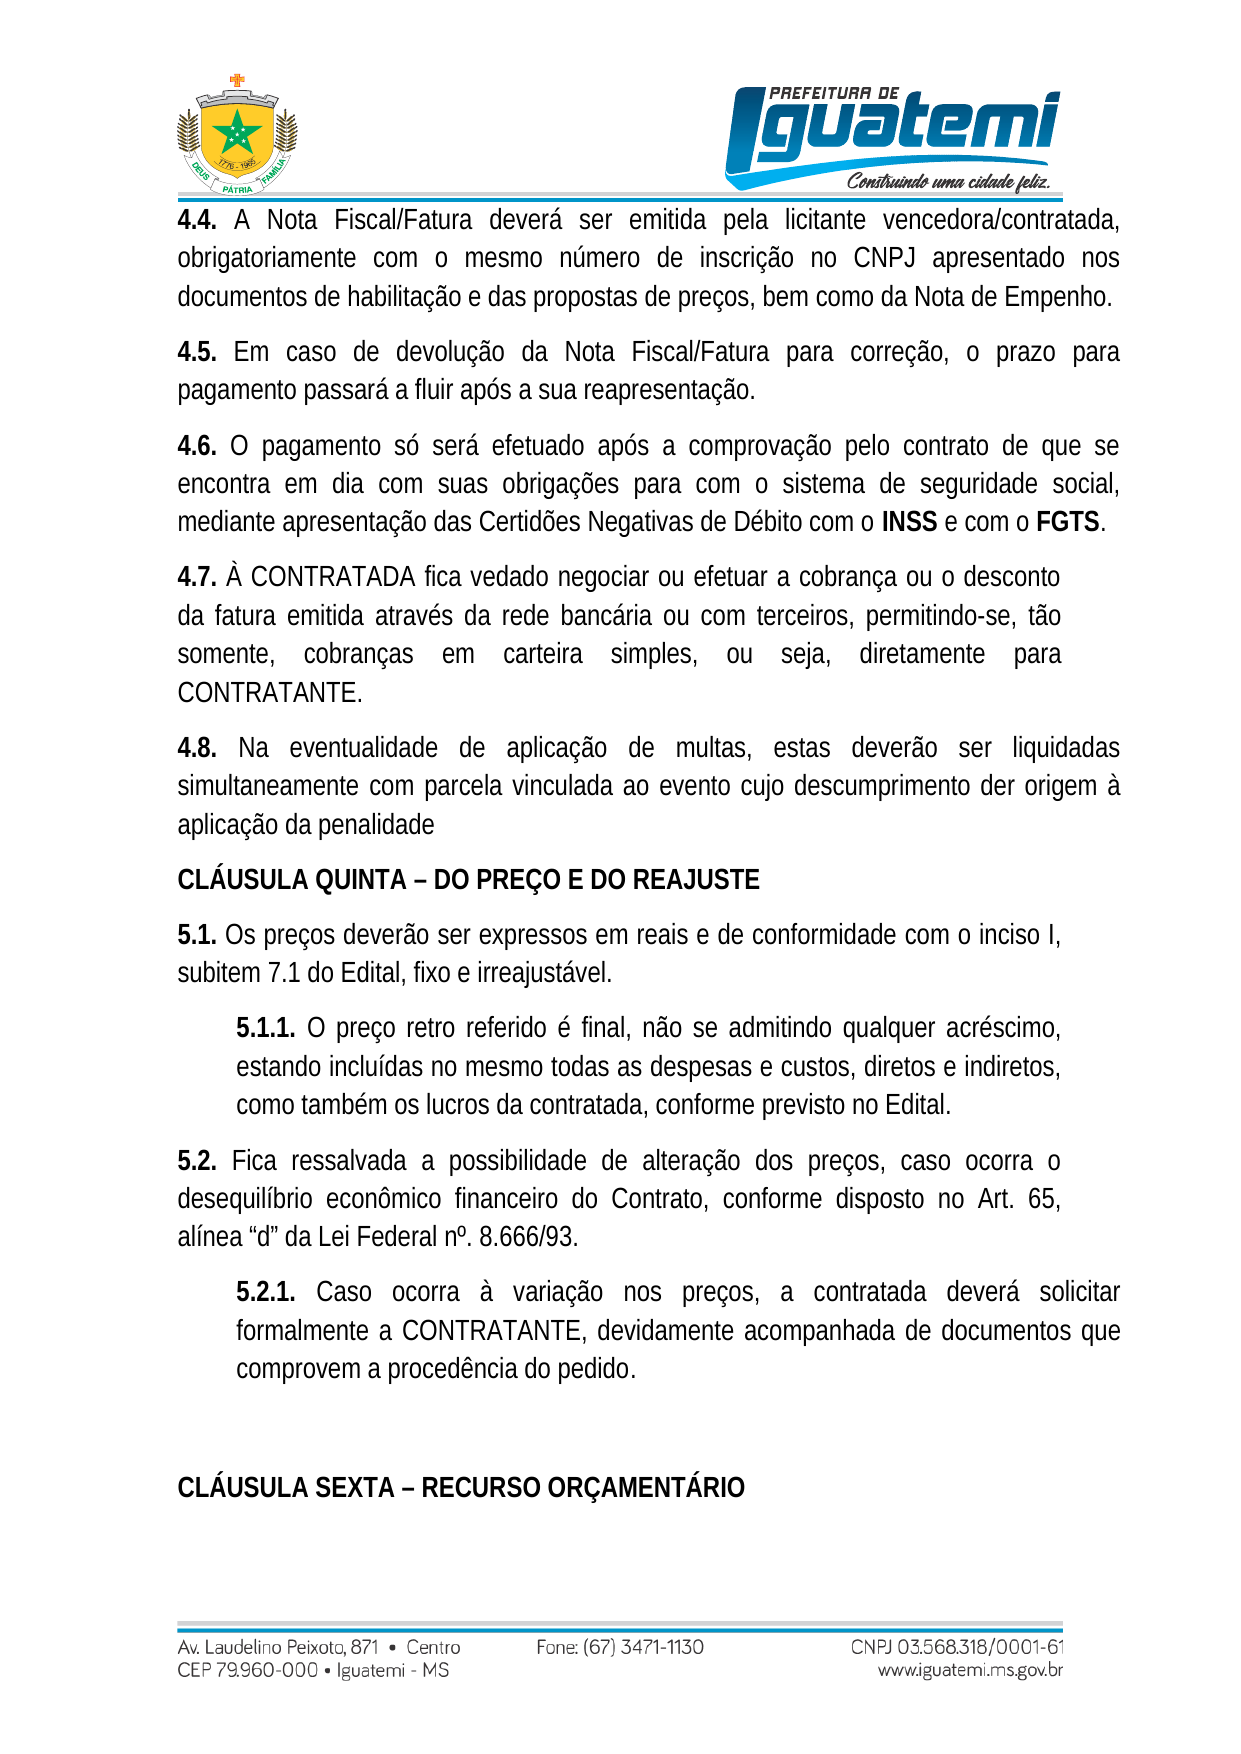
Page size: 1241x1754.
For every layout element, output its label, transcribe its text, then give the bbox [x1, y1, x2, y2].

picture [177, 1621, 1063, 1628]
text 4.8. Na eventualidade de aplicação de multas, estas deverão ser liquidadas simultaneamente com parcela vinculada ao evento cujo descumprimento der origem à aplicação da penalidade [177, 730, 1122, 840]
text 4.4. A Nota Fiscal/Fatura deverá ser emitida pela licitante vencedora/contratada, obrigatoriamente com o mesmo número de inscrição no CNPJ apresentado nos documentos de habilitação e das propostas de preços, bem como da Nota de Empenho. [177, 202, 1122, 312]
text 4.5. Em caso de devolução da Nota Fiscal/Fatura para correção, o prazo para pagamento passará a fluir após a sua reapresentação. [177, 334, 1122, 406]
subtitle CLÁUSULA SEXTA – RECURSO ORÇAMENTÁRIO [177, 1470, 1127, 1503]
text 5.1. Os preços deverão ser expressos em reais e de conformidade com o inciso I, subitem 7.1 do Edital, fixo e irreajustável. [177, 917, 1063, 989]
text 5.2. Fica ressalvada a possibilidade de alteração dos preços, caso ocorra o desequilíbrio econômico financeiro do Contrato, conforme disposto no Art. 65, alínea “d” da Lei Federal nº. 8.666/93. [177, 1143, 1063, 1253]
picture [177, 1633, 1063, 1681]
text 4.7. À CONTRATADA fica vedado negociar ou efetuar a cobrança ou o desconto da fatura emitida através da rede bancária ou com terceiros, permitindo-se, tão somente, cobranças em carteira simples, ou seja, diretamente para CONTRATANTE. [177, 559, 1063, 708]
text 4.6. O pagamento só será efetuado após a comprovação pelo contrato de que se encontra em dia com suas obrigações para com o sistema de seguridade social, mediante apresentação das Certidões Negativas de Débito com o INSS e com o FGTS. [177, 428, 1122, 538]
text 5.1.1. O preço retro referido é final, não se admitindo qualquer acréscimo, estando incluídas no mesmo todas as despesas e custos, diretos e indiretos, como também os lucros da contratada, conforme previsto no Edital. [236, 1011, 1063, 1121]
text 5.2.1. Caso ocorra à variação nos preços, a contratada deverá solicitar formalmente a CONTRATANTE, devidamente acompanhada de documentos que comprovem a procedência do pedido. [236, 1274, 1122, 1385]
text CLÁUSULA QUINTA – DO PREÇO E DO REAJUSTE [177, 862, 1122, 895]
